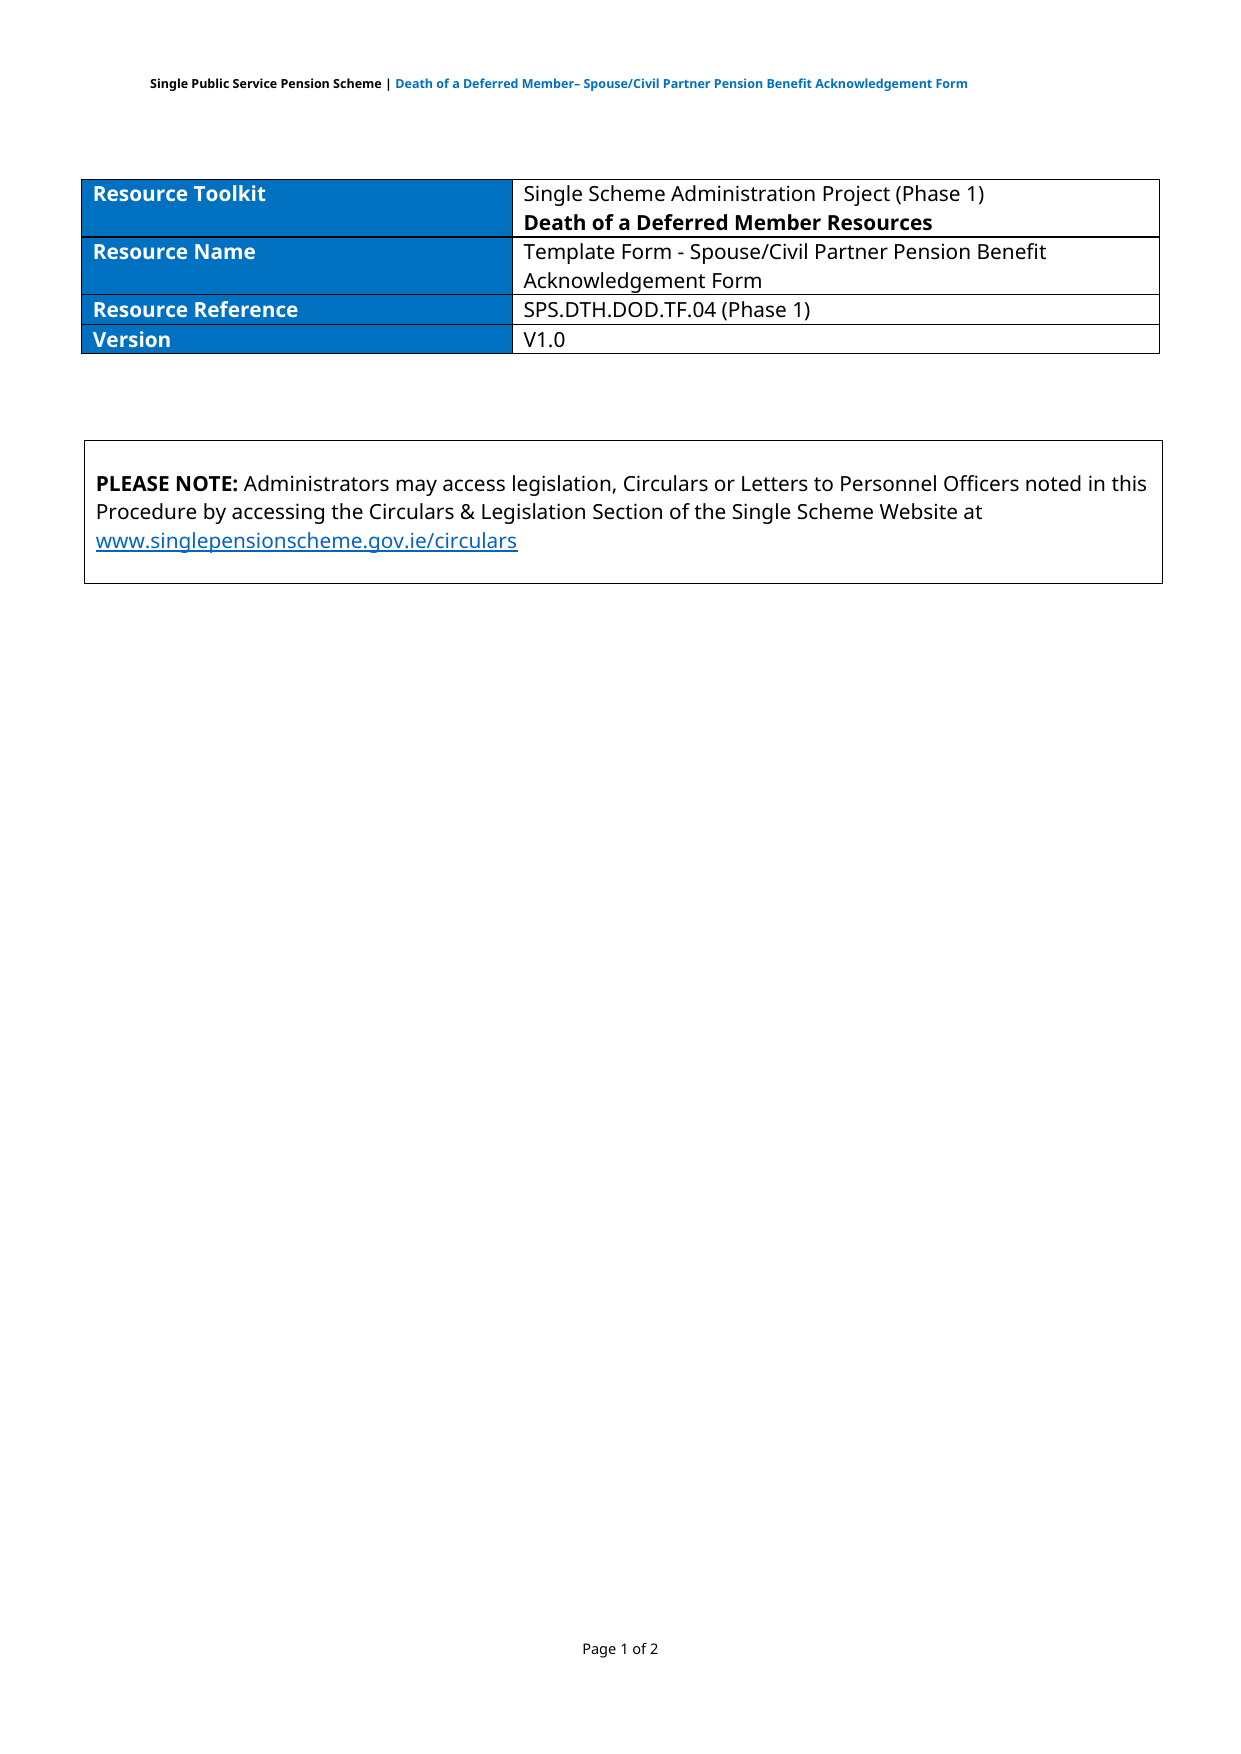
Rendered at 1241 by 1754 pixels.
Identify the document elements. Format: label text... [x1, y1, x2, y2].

table_header Resource Toolkit [82, 180, 512, 236]
table_cell SPS.DTH.DOD.TF.04 (Phase 1) [513, 295, 1159, 324]
table_cell Template Form - Spouse/Civil Partner Pension Benefit Acknowledgement Form [513, 238, 1159, 294]
table_cell Version [82, 325, 512, 353]
table_cell Resource Reference [82, 295, 512, 324]
table_cell V1.0 [513, 325, 1159, 353]
table_header Single Scheme Administration Project (Phase 1) Death of a Deferred Member Resources [513, 180, 1159, 236]
table_cell Resource Name [82, 238, 512, 294]
table_header PLEASE NOTE: Administrators may access legislation, Circulars or Letters to Personnel Officers noted in this Procedure by accessing the Circulars & Legislation Section of the Single Scheme Website at www.singlepensionscheme.gov.ie/circulars [85, 441, 1162, 583]
